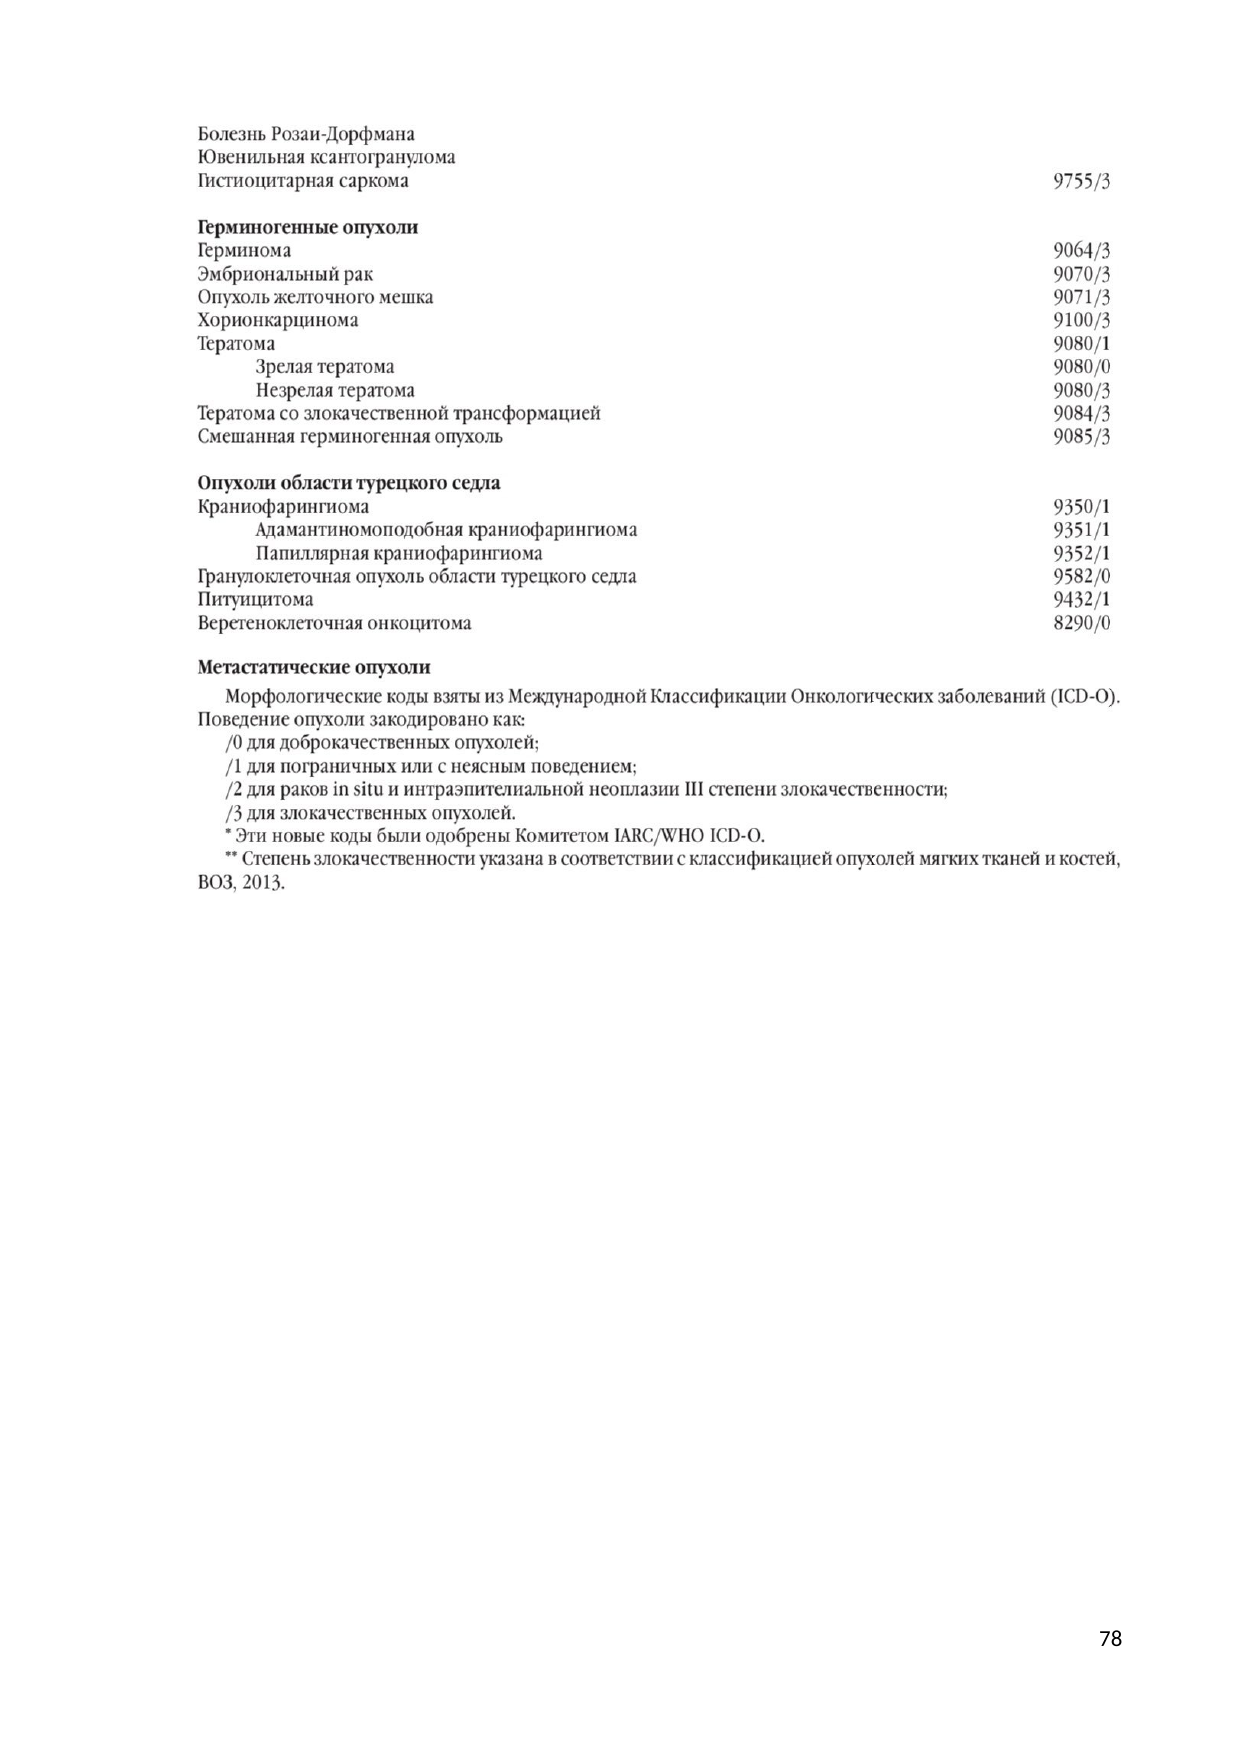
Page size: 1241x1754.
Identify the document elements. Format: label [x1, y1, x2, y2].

picture [177, 118, 1121, 894]
